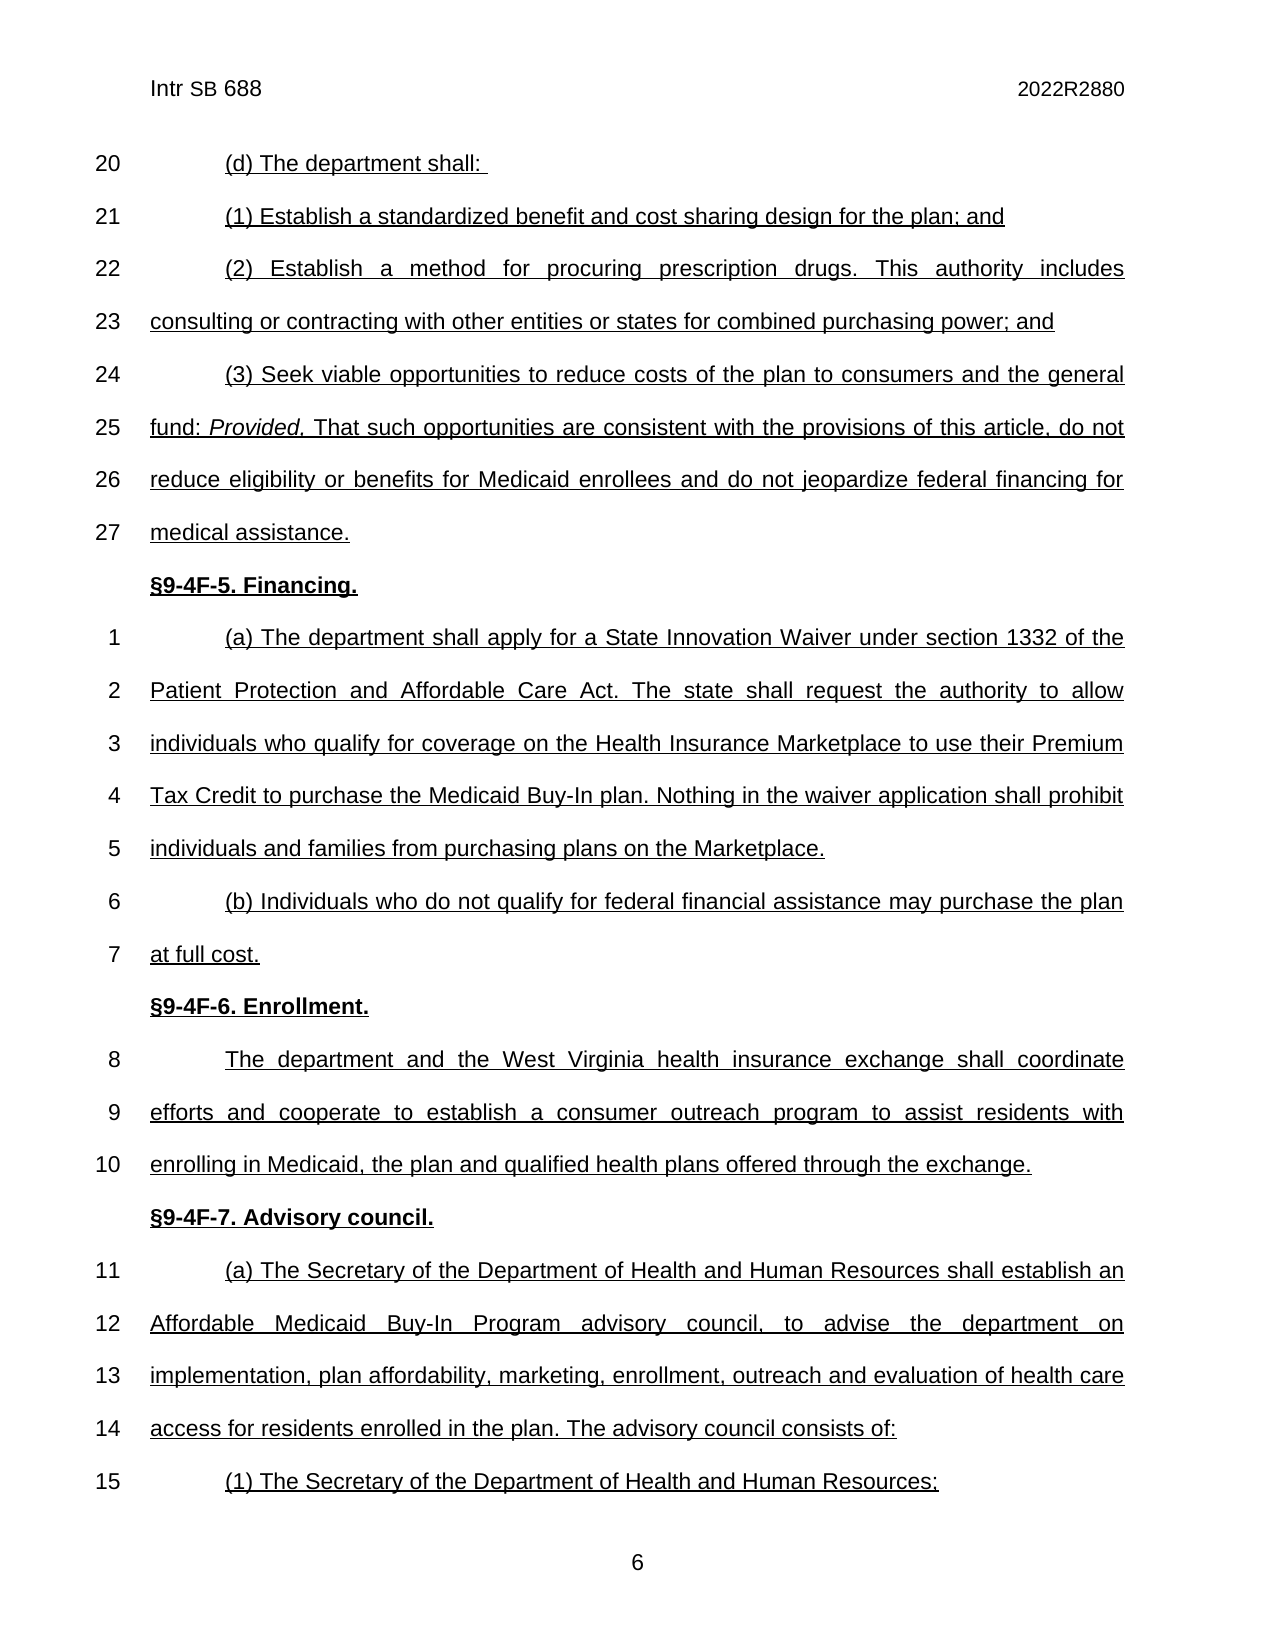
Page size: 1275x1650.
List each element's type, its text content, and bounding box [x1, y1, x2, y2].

subtitle §9-4F-5. Financing. [150, 572, 1125, 598]
text (1) The Secretary of the Department of Health and Human Resources; [150, 1468, 1125, 1494]
text (3) Seek viable opportunities to reduce costs of the plan to consumers and the general fund: Provided, That such opportunities are consistent with the provisions of this article, do not reduce eligibility or benefits for Medicaid enrollees and do not jeopardize federal financing for medical assistance. [150, 438, 1125, 545]
subtitle §9-4F-6. Enrollment. [150, 993, 1125, 1020]
text (d) The department shall: [150, 150, 1125, 176]
text (b) Individuals who do not qualify for federal financial assistance may purchase the plan at full cost. [150, 888, 1125, 967]
text (a) The department shall apply for a State Innovation Waiver under section 1332 of the Patient Protection and Affordable Care Act. The state shall request the authority to allow individuals who qualify for coverage on the Health Insurance Marketplace to use their Premium Tax Credit to purchase the Medicaid Buy-In plan. Nothing in the waiver application shall prohibit individuals and families from purchasing plans on the Marketplace. [150, 624, 1125, 862]
text (2) Establish a method for procuring prescription drugs. This authority includes consulting or contracting with other entities or states for combined purchasing power; and [150, 255, 1125, 334]
text (a) The Secretary of the Department of Health and Human Resources shall establish an Affordable Medicaid Buy-In Program advisory council, to advise the department on implementation, plan affordability, marketing, enrollment, outreach and evaluation of health care access for residents enrolled in the plan. The advisory council consists of: [150, 1386, 1125, 1441]
text (3) Seek viable opportunities to reduce costs of the plan to consumers and the general fund: Provided, That such opportunities are consistent with the provisions of this article, do not reduce eligibility or benefits for Medicaid enrollees and do not jeopardize federal financing for medical assistance. [150, 361, 1125, 436]
text (a) The Secretary of the Department of Health and Human Resources shall establish an Affordable Medicaid Buy-In Program advisory council, to advise the department on implementation, plan affordability, marketing, enrollment, outreach and evaluation of health care access for residents enrolled in the plan. The advisory council consists of: [150, 1257, 1125, 1385]
text The department and the West Virginia health insurance exchange shall coordinate efforts and cooperate to establish a consumer outreach program to assist residents with enrolling in Medicaid, the plan and qualified health plans offered through the exchange. [150, 1046, 1125, 1178]
subtitle §9-4F-7. Advisory council. [150, 1204, 1125, 1231]
text (1) Establish a standardized benefit and cost sharing design for the plan; and [150, 203, 1125, 229]
